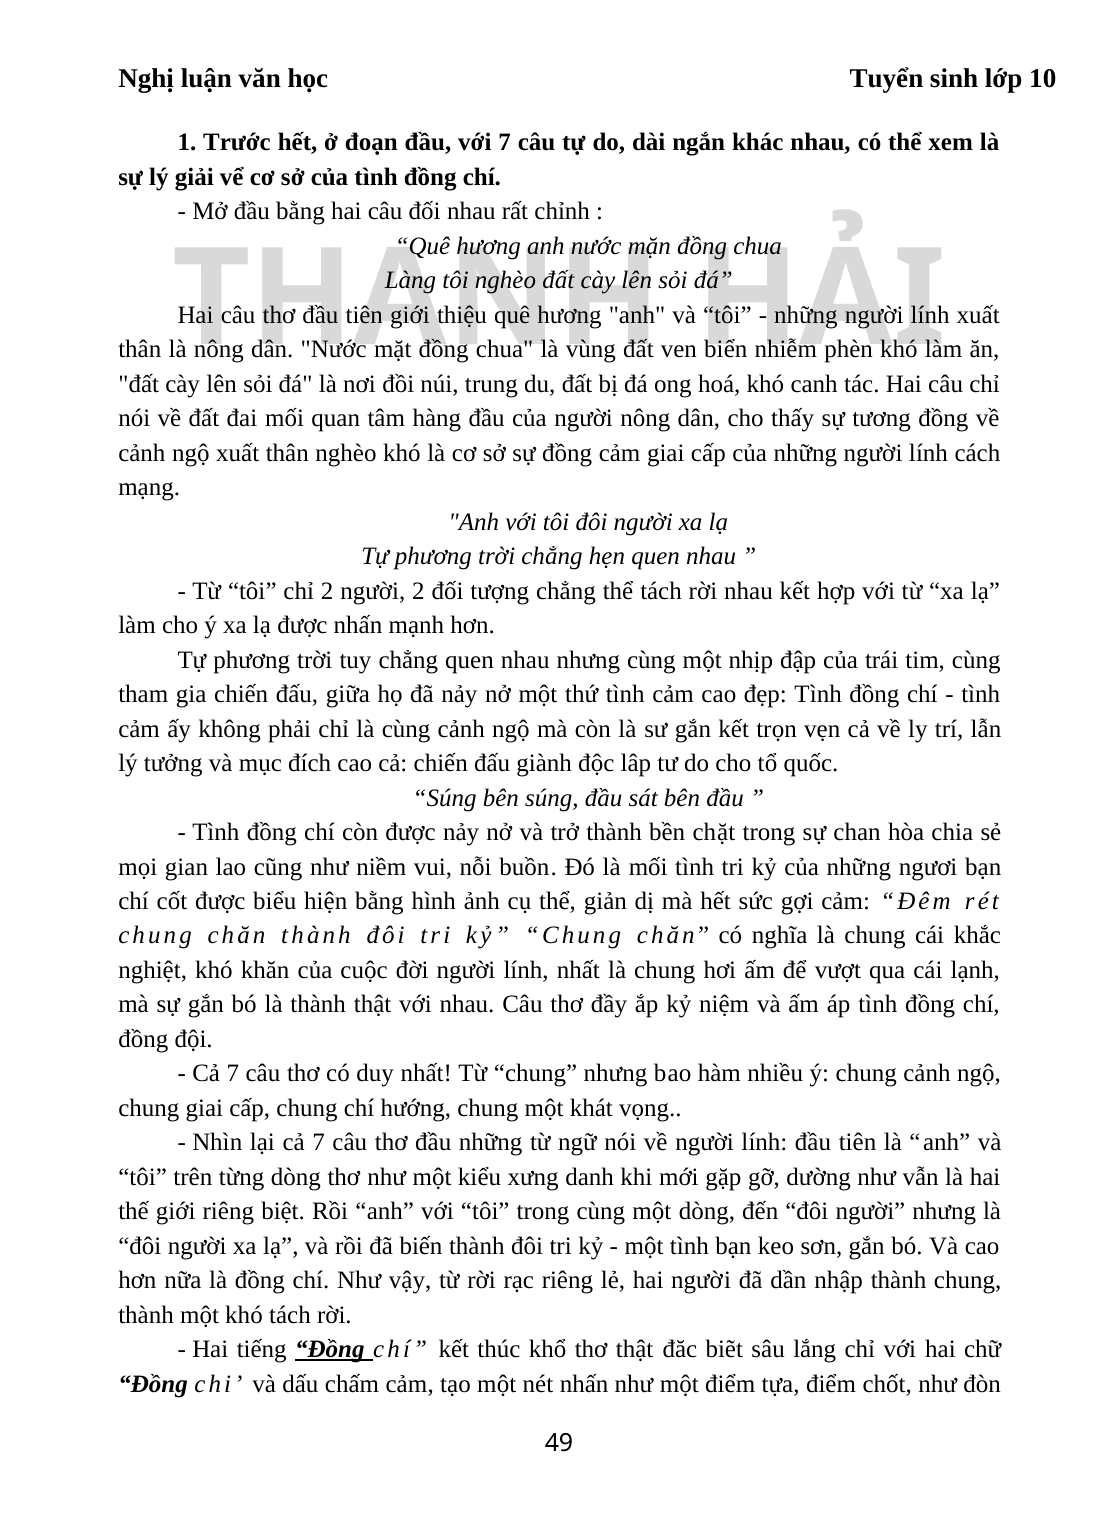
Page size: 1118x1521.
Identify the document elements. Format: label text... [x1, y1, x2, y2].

list Nhìn lại cả 7 câu thơ đầu những từ ngữ nói về người lính: đầu tiên là “anh” và “tôi” trên từng dòng thơ như một kiểu xưng danh khi mới gặp gỡ, dường như vẫn là hai thế giới riêng biệt. Rồi “anh” với “tôi” trong cùng một dòng, đến “đôi người” nhưng là “đôi người xa lạ”, và rồi đã biến thành đôi tri kỷ - một tình bạn keo sơn, gắn bó. Và cao hơn nữa là đồng chí. Như vậy, từ rời rạc riêng lẻ, hai người đã dần nhập thành chung, thành một khó tách rời. [118, 1127, 1001, 1328]
text Hai câu thơ đầu tiên giới thiệu quê hương "anh" và “tôi” - những người lính xuất thân là nông dân. "Nước mặt đồng chua" là vùng đất ven biển nhiễm phèn khó làm ăn, "đất cày lên sỏi đá" là nơi đồi núi, trung du, đất bị đá ong hoá, khó canh tác. Hai câu chỉ nói về đất đai mối quan tâm hàng đầu của người nông dân, cho thấy sự tương đồng về cảnh ngộ xuất thân nghèo khó là cơ sở sự đồng cảm giai cấp của những người lính cách mạng. [118, 300, 1001, 501]
text “Súng bên súng, đầu sát bên đầu ” [118, 783, 1001, 811]
text 1. Trước hết, ở đoạn đầu, với 7 câu tự do, dài ngắn khác nhau, có thể xem là sự lý giải vể cơ sở của tình đồng chí. [118, 127, 1001, 191]
list Từ “tôi” chỉ 2 người, 2 đối tượng chẳng thể tách rời nhau kết hợp với từ “xa lạ” làm cho ý xa lạ được nhấn mạnh hơn. [118, 576, 1001, 639]
text Tự phương trời tuy chẳng quen nhau nhưng cùng một nhịp đập của trái tim, cùng tham gia chiến đấu, giữa họ đã nảy nở một thứ tình cảm cao đẹp: Tình đồng chí - tình cảm ấy không phải chỉ là cùng cảnh ngộ mà còn là sư gắn kết trọn vẹn cả về ly trí, lẫn lý tưởng và mục đích cao cả: chiến đấu giành độc lâp tư do cho tổ quốc. [118, 645, 1001, 777]
text "Anh với tôi đôi người xa lạ Tự phương trời chẳng hẹn quen nhau ” [118, 507, 1001, 570]
list Tình đồng chí còn được nảy nở và trở thành bền chặt trong sự chan hòa chia sẻ mọi gian lao cũng như niềm vui, nỗi buồn. Đó là mối tình tri kỷ của những ngươi bạn chí cốt được biểu hiện bằng hình ảnh cụ thể, giản dị mà hết sức gợi cảm: “Đêm rét chung chăn thành đôi tri kỷ” “Chung chăn” có nghĩa là chung cái khắc nghiệt, khó khăn của cuộc đời người lính, nhất là chung hơi ấm để vượt qua cái lạnh, mà sự gắn bó là thành thật với nhau. Câu thơ đầy ắp kỷ niệm và ấm áp tình đồng chí, đồng đội. [118, 817, 1001, 1053]
list Mở đầu bằng hai câu đối nhau rất chỉnh : [118, 196, 1001, 225]
text “Quê hương anh nước mặn đồng chua Làng tôi nghèo đất cày lên sỏi đá” [118, 231, 1001, 294]
list Cả 7 câu thơ có duy nhất! Từ “chung” nhưng bao hàm nhiều ý: chung cảnh ngộ, chung giai cấp, chung chí hướng, chung một khát vọng.. [118, 1058, 1001, 1122]
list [118, 1334, 1001, 1397]
